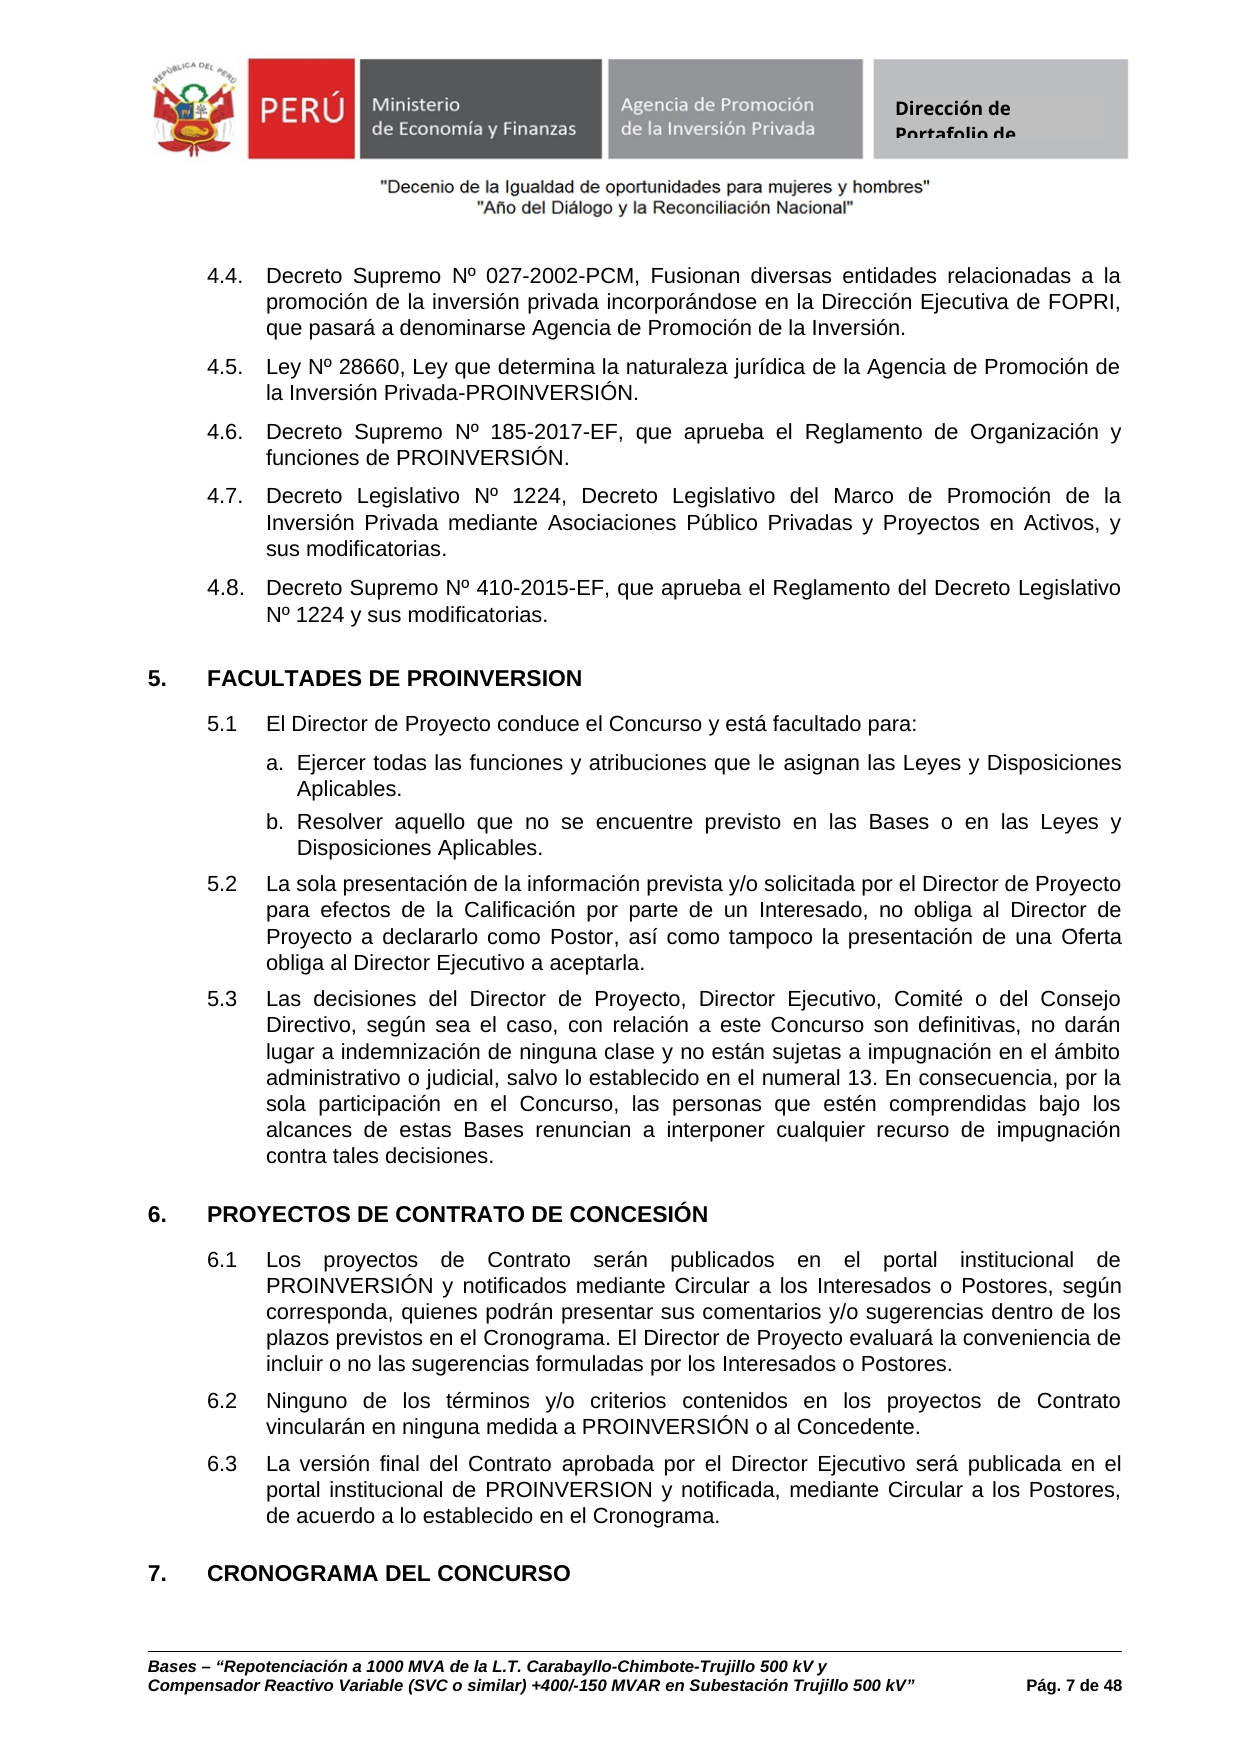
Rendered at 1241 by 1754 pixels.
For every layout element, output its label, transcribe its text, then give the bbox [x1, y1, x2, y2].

list El Director de Proyecto conduce el Concurso y está facultado para: [207, 711, 1122, 737]
list Decreto Supremo Nº 185-2017-EF, que aprueba el Reglamento de Organización y funciones de PROINVERSIÓN. [207, 418, 1122, 470]
list Decreto Legislativo Nº 1224, Decreto Legislativo del Marco de Promoción de la Inversión Privada mediante Asociaciones Público Privadas y Proyectos en Activos, y sus modificatorias. [207, 483, 1122, 561]
picture [146, 51, 1138, 230]
list Las decisiones del Director de Proyecto, Director Ejecutivo, Comité o del Consejo Directivo, según sea el caso, con relación a este Concurso son definitivas, no darán lugar a indemnización de ninguna clase y no están sujetas a impugnación en el ámbito administrativo o judicial, salvo lo establecido en el numeral 13. En consecuencia, por la sola participación en el Concurso, las personas que estén comprendidas bajo los alcances de estas Bases renuncian a interponer cualquier recurso de impugnación contra tales decisiones. [207, 986, 1122, 1168]
list La versión final del Contrato aprobada por el Director Ejecutivo será publicada en el portal institucional de PROINVERSION y notificada, mediante Circular a los Postores, de acuerdo a lo establecido en el Cronograma. [207, 1451, 1122, 1528]
list Resolver aquello que no se encuentre previsto en las Bases o en las Leyes y Disposiciones Aplicables. [266, 808, 1122, 860]
list Ley Nº 28660, Ley que determina la naturaleza jurídica de la Agencia de Promoción de la Inversión Privada-PROINVERSIÓN. [207, 354, 1122, 405]
list CRONOGRAMA DEL CONCURSO [148, 1560, 1122, 1587]
list Ejercer todas las funciones y atribuciones que le asignan las Leyes y Disposiciones Aplicables. [266, 750, 1122, 801]
list FACULTADES DE PROINVERSION [148, 665, 1122, 692]
list Decreto Supremo Nº 027-2002-PCM, Fusionan diversas entidades relacionadas a la promoción de la inversión privada incorporándose en la Dirección Ejecutiva de FOPRI, que pasará a denominarse Agencia de Promoción de la Inversión. [207, 263, 1122, 340]
list PROYECTOS DE CONTRATO DE CONCESIÓN [148, 1201, 1122, 1227]
list Los proyectos de Contrato serán publicados en el portal institucional de PROINVERSIÓN y notificados mediante Circular a los Interesados o Postores, según corresponda, quienes podrán presentar sus comentarios y/o sugerencias dentro de los plazos previstos en el Cronograma. El Director de Proyecto evaluará la conveniencia de incluir o no las sugerencias formuladas por los Interesados o Postores. [207, 1247, 1122, 1376]
list Ninguno de los términos y/o criterios contenidos en los proyectos de Contrato vincularán en ninguna medida a PROINVERSIÓN o al Concedente. [207, 1388, 1122, 1439]
list Decreto Supremo Nº 410-2015-EF, que aprueba el Reglamento del Decreto Legislativo Nº 1224 y sus modificatorias. [207, 574, 1122, 627]
list La sola presentación de la información prevista y/o solicitada por el Director de Proyecto para efectos de la Calificación por parte de un Interesado, no obliga al Director de Proyecto a declararlo como Postor, así como tampoco la presentación de una Oferta obliga al Director Ejecutivo a aceptarla. [207, 871, 1122, 975]
